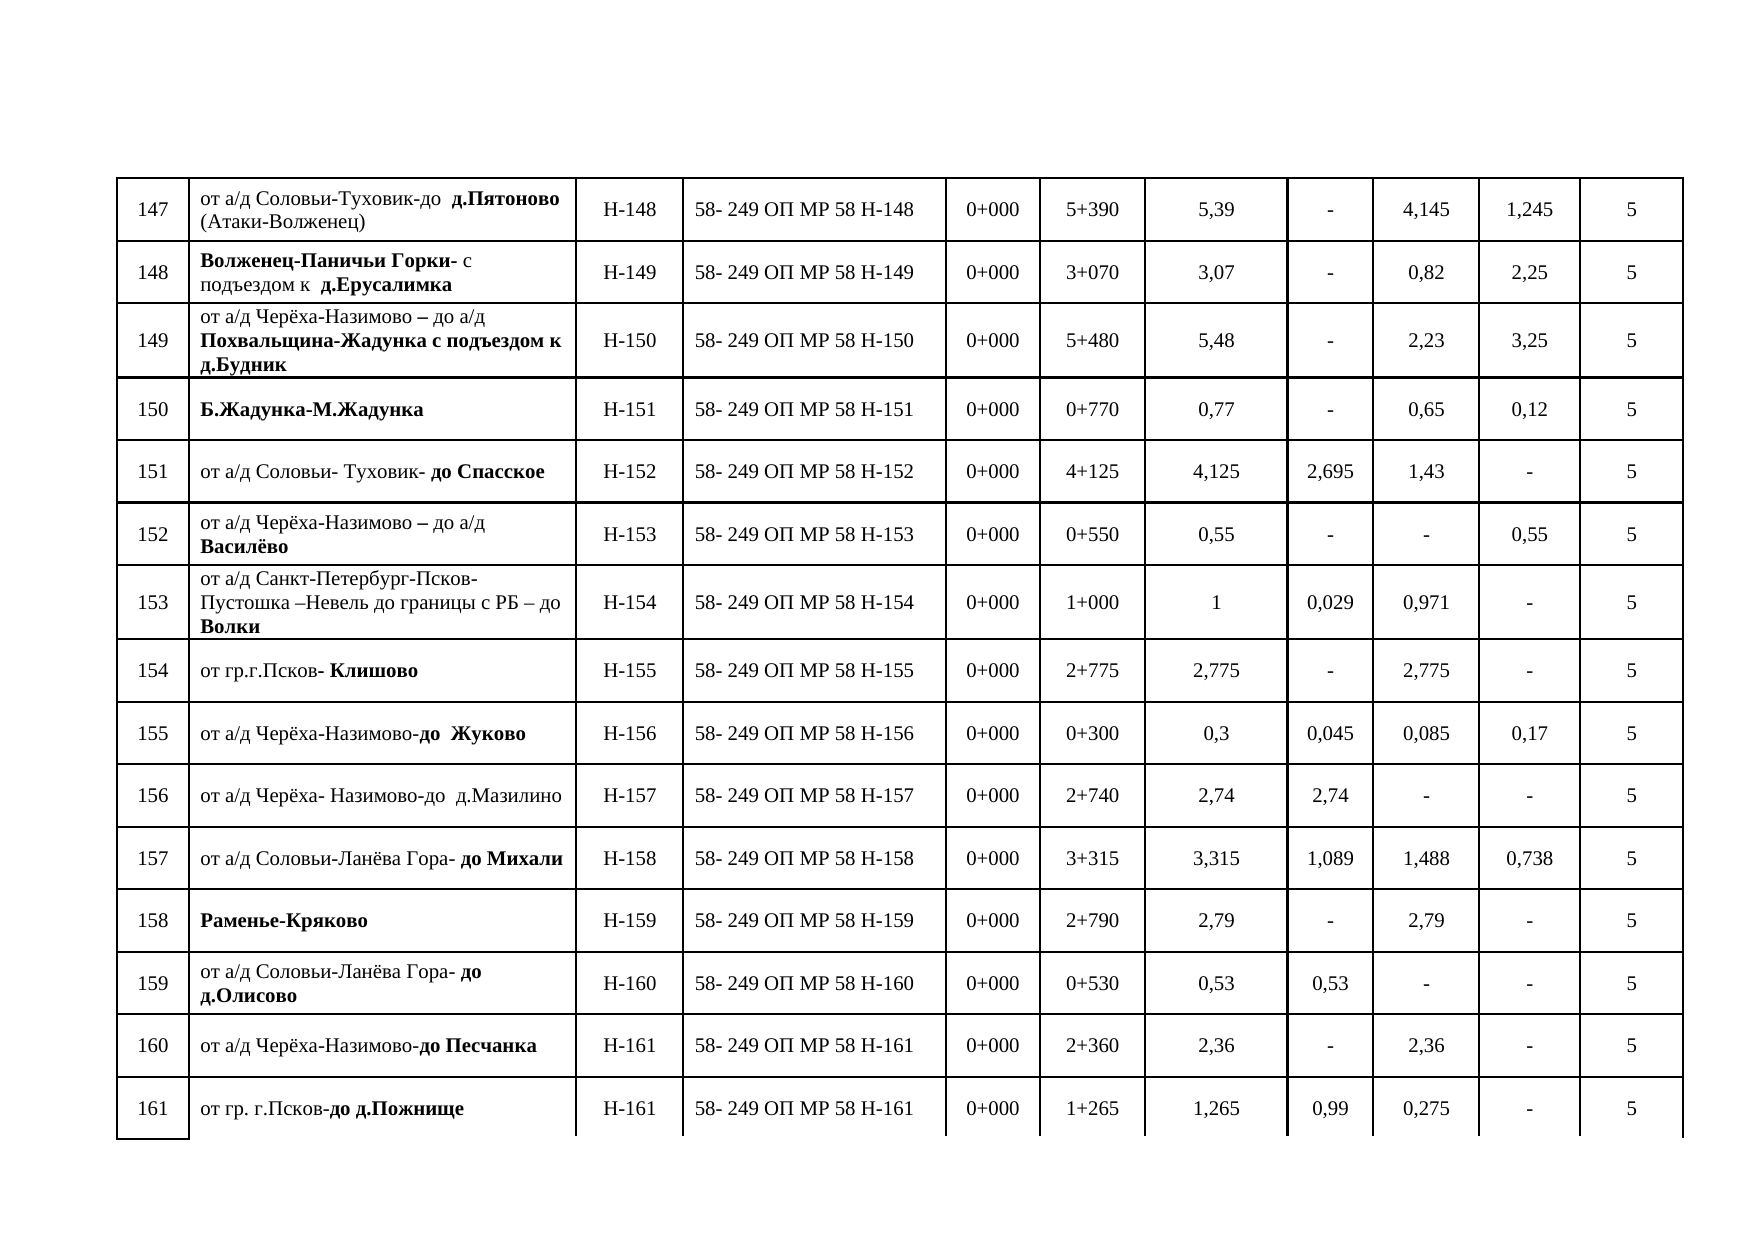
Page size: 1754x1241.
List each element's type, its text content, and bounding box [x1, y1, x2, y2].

table_cell - [1480, 566, 1579, 638]
table_cell 0,12 [1480, 379, 1579, 439]
table_cell 0,55 [1146, 504, 1286, 564]
table_cell 2,74 [1289, 765, 1372, 826]
table_cell 2,23 [1374, 304, 1478, 376]
table_cell 1,265 [1145, 1078, 1287, 1138]
table_cell 58- 249 ОП МР 58 Н-155 [684, 640, 945, 701]
table_cell от а/д Соловьи-Туховик-до д.Пятоново (Атаки-Волженец) [190, 179, 575, 240]
table_cell 2,25 [1480, 242, 1579, 302]
table_cell 0+000 [947, 890, 1039, 951]
table_cell 157 [118, 828, 188, 888]
table_cell 58- 249 ОП МР 58 Н-150 [684, 304, 945, 376]
table_cell - [1289, 304, 1372, 376]
table_cell 58- 249 ОП МР 58 Н-161 [683, 1078, 946, 1138]
table_cell Н-154 [577, 566, 682, 638]
table_cell Н-161 [577, 1015, 682, 1076]
table_cell - [1289, 1015, 1372, 1076]
table_cell 58- 249 ОП МР 58 Н-156 [684, 703, 945, 763]
table_cell - [1480, 953, 1579, 1013]
table_cell 0,99 [1288, 1078, 1373, 1138]
table_cell Н-155 [577, 640, 682, 701]
table_cell 0,3 [1146, 703, 1286, 763]
table_cell 58- 249 ОП МР 58 Н-151 [684, 379, 945, 439]
table_cell 0,045 [1289, 703, 1372, 763]
table_cell Н-148 [577, 179, 682, 240]
table_cell - [1289, 379, 1372, 439]
table_cell 0+000 [947, 504, 1039, 564]
table_cell Волженец-Паничьи Горки- с подъездом к д.Ерусалимка [190, 242, 575, 302]
table_cell 3,315 [1146, 828, 1286, 888]
table_cell 0+000 [947, 179, 1039, 240]
table_cell 0,275 [1373, 1078, 1479, 1138]
table_cell 58- 249 ОП МР 58 Н-152 [684, 441, 945, 501]
table_cell Н-156 [577, 703, 682, 763]
table_cell - [1480, 441, 1579, 501]
table_cell 0,65 [1374, 379, 1478, 439]
table_cell 5+390 [1041, 179, 1144, 240]
table_cell от а/д Черёха-Назимово-до Жуково [190, 703, 575, 763]
table_cell 0,82 [1374, 242, 1478, 302]
table_cell от а/д Соловьи-Ланёва Гора- до д.Олисово [190, 953, 575, 1013]
table_cell 58- 249 ОП МР 58 Н-149 [684, 242, 945, 302]
table_cell 3,07 [1146, 242, 1286, 302]
table_cell от а/д Соловьи-Ланёва Гора- до Михали [190, 828, 575, 888]
table_cell от а/д Санкт-Петербург-Псков-Пустошка –Невель до границы с РБ – до Волки [190, 566, 575, 638]
table_cell 5 [1581, 441, 1682, 501]
table_cell 58- 249 ОП МР 58 Н-161 [684, 1015, 945, 1076]
table_cell Раменье-Кряково [190, 890, 575, 951]
table_cell от а/д Соловьи- Туховик- до Спасское [190, 441, 575, 501]
table_cell 2+790 [1041, 890, 1144, 951]
table_cell 58- 249 ОП МР 58 Н-148 [684, 179, 945, 240]
table_cell 0+000 [946, 1078, 1040, 1138]
table_cell 1,089 [1289, 828, 1372, 888]
table_cell 5 [1581, 379, 1682, 439]
table_cell - [1289, 179, 1372, 240]
table_cell от а/д Черёха- Назимово-до д.Мазилино [190, 765, 575, 826]
table_cell 5 [1581, 890, 1682, 951]
table_cell 5 [1581, 304, 1682, 376]
table_cell 2,36 [1146, 1015, 1286, 1076]
table_cell 5,48 [1146, 304, 1286, 376]
table_cell 5 [1581, 828, 1682, 888]
table_cell 0,77 [1146, 379, 1286, 439]
table_cell Н-151 [577, 379, 682, 439]
table_cell Н-159 [577, 890, 682, 951]
table_cell 5 [1581, 504, 1682, 564]
table_cell 5+480 [1041, 304, 1144, 376]
table_cell 1,245 [1480, 179, 1579, 240]
table_cell 151 [118, 441, 188, 501]
table_cell 0,971 [1374, 566, 1478, 638]
table_cell 160 [118, 1015, 188, 1076]
table_cell Н-158 [577, 828, 682, 888]
table_cell 154 [118, 640, 188, 701]
table_cell 3+070 [1041, 242, 1144, 302]
table_cell от а/д Черёха-Назимово-до Песчанка [190, 1015, 575, 1076]
table_cell 0+000 [947, 703, 1039, 763]
table_cell 58- 249 ОП МР 58 Н-153 [684, 504, 945, 564]
table_cell 0+000 [947, 765, 1039, 826]
table_cell 2+775 [1041, 640, 1144, 701]
table_cell Н-157 [577, 765, 682, 826]
table_cell 5 [1581, 953, 1682, 1013]
table_cell 2,79 [1374, 890, 1478, 951]
table_cell 0+770 [1041, 379, 1144, 439]
table_cell 0,53 [1146, 953, 1286, 1013]
table_cell 4,125 [1146, 441, 1286, 501]
table_cell 149 [118, 304, 188, 376]
table_cell 148 [118, 242, 188, 302]
table_cell 1,43 [1374, 441, 1478, 501]
table_cell 5 [1581, 765, 1682, 826]
table_cell 0,029 [1289, 566, 1372, 638]
table_cell 0+550 [1041, 504, 1144, 564]
table_cell Б.Жадунка-М.Жадунка [190, 379, 575, 439]
table_cell 1+265 [1040, 1078, 1145, 1138]
table_cell Н-150 [577, 304, 682, 376]
table_cell Н-152 [577, 441, 682, 501]
table_cell - [1289, 242, 1372, 302]
table_cell 0+000 [947, 441, 1039, 501]
table_cell 161 [118, 1078, 188, 1138]
table_cell 0+000 [947, 379, 1039, 439]
table_cell 5 [1581, 703, 1682, 763]
table_cell Н-161 [576, 1078, 683, 1138]
table_cell 2,74 [1146, 765, 1286, 826]
table_cell Н-160 [577, 953, 682, 1013]
table_cell Н-153 [577, 504, 682, 564]
table_cell 0+000 [947, 828, 1039, 888]
table_cell 0+000 [947, 1015, 1039, 1076]
table_cell 0+000 [947, 242, 1039, 302]
table_cell 0+000 [947, 566, 1039, 638]
table_cell от гр. г.Псков-до д.Пожнище [190, 1078, 576, 1138]
table_cell - [1289, 890, 1372, 951]
table_cell - [1480, 640, 1579, 701]
table_cell 2+360 [1041, 1015, 1144, 1076]
table_cell 0,17 [1480, 703, 1579, 763]
table_cell 0,738 [1480, 828, 1579, 888]
table_cell 153 [118, 566, 188, 638]
table_cell 5 [1581, 242, 1682, 302]
table_cell 0+530 [1041, 953, 1144, 1013]
table_cell от а/д Черёха-Назимово – до а/д Похвальщина-Жадунка с подъездом к д.Будник [190, 304, 575, 376]
table_cell 4+125 [1041, 441, 1144, 501]
table_cell 3,25 [1480, 304, 1579, 376]
table_cell 3+315 [1041, 828, 1144, 888]
table_cell 58- 249 ОП МР 58 Н-159 [684, 890, 945, 951]
table_cell 1 [1146, 566, 1286, 638]
table_cell 5 [1581, 1015, 1682, 1076]
table_cell 158 [118, 890, 188, 951]
table_cell 0,085 [1374, 703, 1478, 763]
table_cell 0,55 [1480, 504, 1579, 564]
table_cell 147 [118, 179, 188, 240]
table_cell 0,53 [1289, 953, 1372, 1013]
table_cell 150 [118, 379, 188, 439]
table_cell 5 [1581, 640, 1682, 701]
table_cell - [1374, 953, 1478, 1013]
table_cell 5 [1580, 1078, 1682, 1138]
table_cell 5,39 [1146, 179, 1286, 240]
table_cell 4,145 [1374, 179, 1478, 240]
table_cell 0+000 [947, 953, 1039, 1013]
table_cell 1+000 [1041, 566, 1144, 638]
table_cell - [1374, 765, 1478, 826]
table_cell - [1480, 1015, 1579, 1076]
table_cell 58- 249 ОП МР 58 Н-160 [684, 953, 945, 1013]
table_cell 152 [118, 504, 188, 564]
table_cell 159 [118, 953, 188, 1013]
table_cell 2,775 [1146, 640, 1286, 701]
table_cell 156 [118, 765, 188, 826]
table_cell 2,775 [1374, 640, 1478, 701]
table_cell - [1289, 640, 1372, 701]
table_cell от а/д Черёха-Назимово – до а/д Василёво [190, 504, 575, 564]
table_cell 0+000 [947, 640, 1039, 701]
table_cell 0+000 [947, 304, 1039, 376]
table_cell - [1480, 890, 1579, 951]
table_cell - [1289, 504, 1372, 564]
table_cell от гр.г.Псков- Клишово [190, 640, 575, 701]
table_cell 2+740 [1041, 765, 1144, 826]
table_cell 2,79 [1146, 890, 1286, 951]
table_cell 5 [1581, 566, 1682, 638]
table_cell 155 [118, 703, 188, 763]
table_cell 0+300 [1041, 703, 1144, 763]
table_cell 5 [1581, 179, 1682, 240]
table_cell 1,488 [1374, 828, 1478, 888]
table_cell 2,695 [1289, 441, 1372, 501]
table_cell 58- 249 ОП МР 58 Н-158 [684, 828, 945, 888]
table_cell 58- 249 ОП МР 58 Н-154 [684, 566, 945, 638]
table_cell - [1374, 504, 1478, 564]
table_cell - [1479, 1078, 1580, 1138]
table_cell - [1480, 765, 1579, 826]
table_cell Н-149 [577, 242, 682, 302]
table_cell 58- 249 ОП МР 58 Н-157 [684, 765, 945, 826]
table_cell 2,36 [1374, 1015, 1478, 1076]
